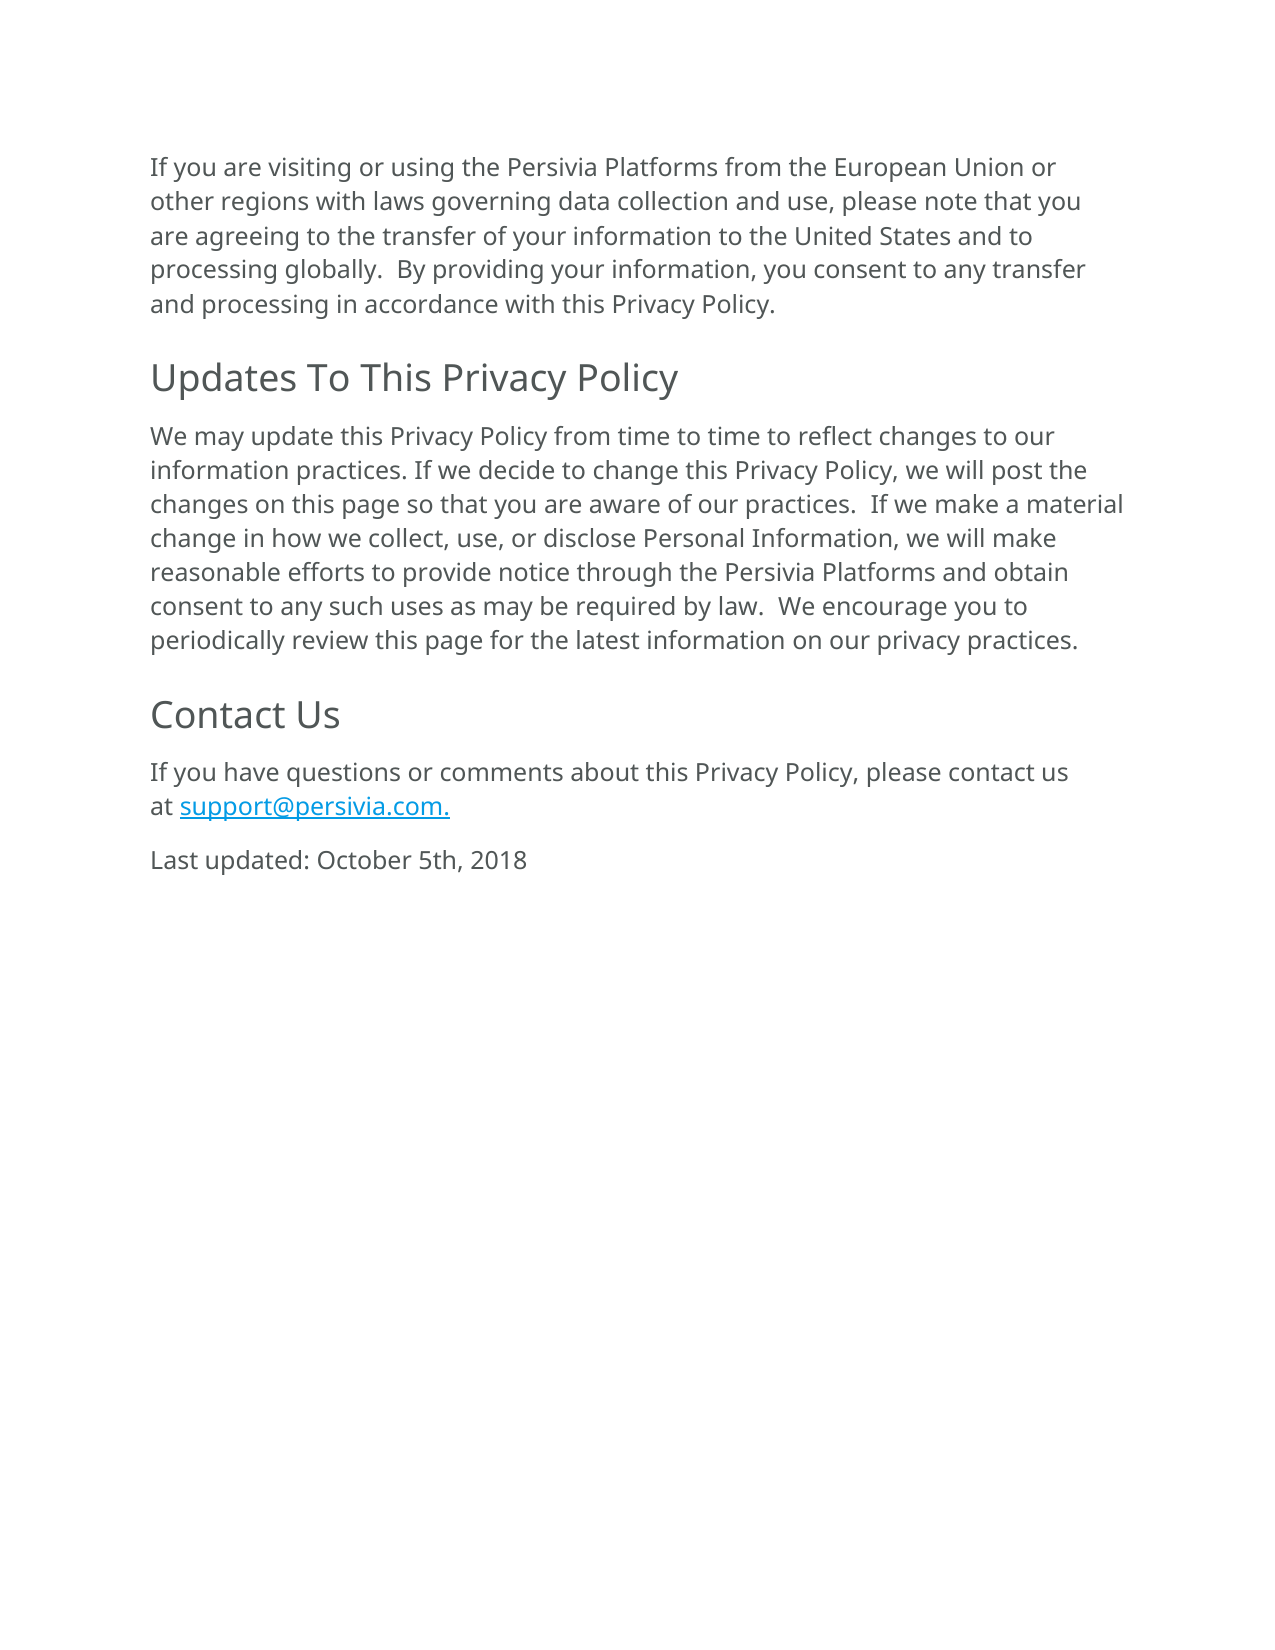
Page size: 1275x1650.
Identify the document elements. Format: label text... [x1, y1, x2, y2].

text If you are visiting or using the Persivia Platforms from the European Union or other regions with laws governing data collection and use, please note that you are agreeing to the transfer of your information to the United States and to processing globally. By providing your information, you consent to any transfer and processing in accordance with this Privacy Policy. [150, 150, 1125, 320]
text Last updated: October 5th, 2018 [150, 843, 1125, 877]
text Updates To This Privacy Policy [150, 352, 1125, 403]
text Contact Us [150, 688, 1125, 739]
text We may update this Privacy Policy from time to time to reflect changes to our information practices. If we decide to change this Privacy Policy, we will post the changes on this page so that you are aware of our practices. If we make a material change in how we collect, use, or disclose Personal Information, we will make reasonable efforts to provide notice through the Persivia Platforms and obtain consent to any such uses as may be required by law. We encourage you to periodically review this page for the latest information on our privacy practices. [150, 418, 1125, 657]
text If you have questions or comments about this Privacy Policy, please contact us at support@persivia.com. [150, 754, 1125, 823]
